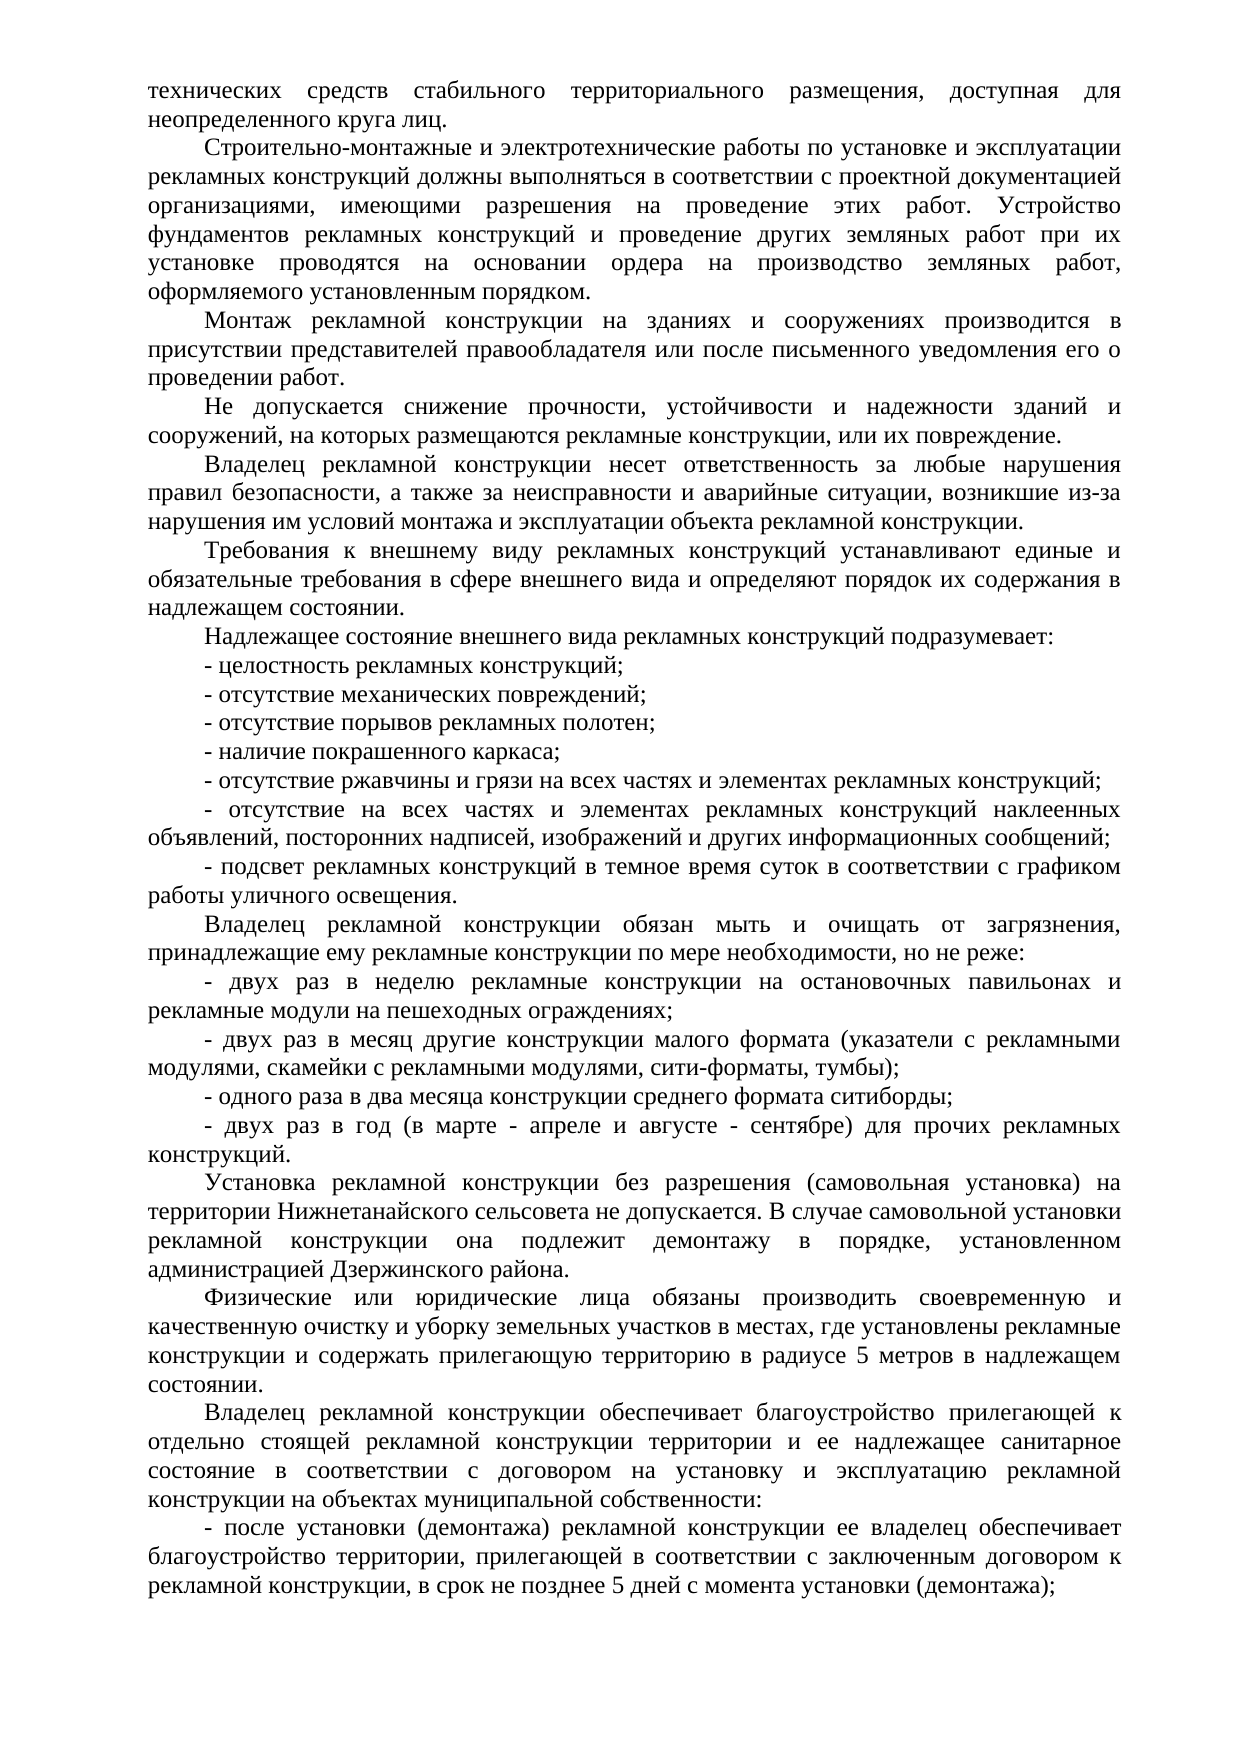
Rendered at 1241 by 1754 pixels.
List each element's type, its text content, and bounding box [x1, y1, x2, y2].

text - двух раз в год (в марте - апреле и августе - сентябре) для прочих рекламных конструкций. [148, 1110, 1122, 1167]
text Монтаж рекламной конструкции на зданиях и сооружениях производится в присутствии представителей правообладателя или после письменного уведомления его о проведении работ. [148, 305, 1122, 391]
text - подсвет рекламных конструкций в темное время суток в соответствии с графиком работы уличного освещения. [148, 851, 1122, 909]
text Установка рекламной конструкции без разрешения (самовольная установка) на территории Нижнетанайского сельсовета не допускается. В случае самовольной установки рекламной конструкции она подлежит демонтажу в порядке, установленном администрацией Дзержинского района. [148, 1167, 1122, 1282]
text Надлежащее состояние внешнего вида рекламных конструкций подразумевает: [148, 621, 1122, 650]
text - целостность рекламных конструкций; [148, 650, 1122, 679]
text - отсутствие порывов рекламных полотен; [148, 707, 1122, 736]
text - двух раз в неделю рекламные конструкции на остановочных павильонах и рекламные модули на пешеходных ограждениях; [148, 966, 1122, 1024]
text Строительно-монтажные и электротехнические работы по установке и эксплуатации рекламных конструкций должны выполняться в соответствии с проектной документацией организациями, имеющими разрешения на проведение этих работ. Устройство фундаментов рекламных конструкций и проведение других земляных работ при их установке проводятся на основании ордера на производство земляных работ, оформляемого установленным порядком. [148, 132, 1122, 305]
text - двух раз в месяц другие конструкции малого формата (указатели с рекламными модулями, скамейки с рекламными модулями, сити-форматы, тумбы); [148, 1024, 1122, 1081]
text - одного раза в два месяца конструкции среднего формата ситиборды; [148, 1081, 1122, 1110]
text Не допускается снижение прочности, устойчивости и надежности зданий и сооружений, на которых размещаются рекламные конструкции, или их повреждение. [148, 391, 1122, 449]
text Физические или юридические лица обязаны производить своевременную и качественную очистку и уборку земельных участков в местах, где установлены рекламные конструкции и содержать прилегающую территорию в радиусе 5 метров в надлежащем состоянии. [148, 1282, 1122, 1397]
text Владелец рекламной конструкции обязан мыть и очищать от загрязнения, принадлежащие ему рекламные конструкции по мере необходимости, но не реже: [148, 909, 1122, 966]
text - отсутствие ржавчины и грязи на всех частях и элементах рекламных конструкций; [148, 765, 1122, 794]
text - отсутствие на всех частях и элементах рекламных конструкций наклеенных объявлений, посторонних надписей, изображений и других информационных сообщений; [148, 794, 1122, 851]
text - наличие покрашенного каркаса; [148, 736, 1122, 765]
text Владелец рекламной конструкции несет ответственность за любые нарушения правил безопасности, а также за неисправности и аварийные ситуации, возникшие из-за нарушения им условий монтажа и эксплуатации объекта рекламной конструкции. [148, 449, 1122, 535]
text Владелец рекламной конструкции обеспечивает благоустройство прилегающей к отдельно стоящей рекламной конструкции территории и ее надлежащее санитарное состояние в соответствии с договором на установку и эксплуатацию рекламной конструкции на объектах муниципальной собственности: [148, 1397, 1122, 1512]
text Требования к внешнему виду рекламных конструкций устанавливают единые и обязательные требования в сфере внешнего вида и определяют порядок их содержания в надлежащем состоянии. [148, 535, 1122, 621]
text - отсутствие механических повреждений; [148, 679, 1122, 707]
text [148, 75, 1122, 132]
text - после установки (демонтажа) рекламной конструкции ее владелец обеспечивает благоустройство территории, прилегающей в соответствии с заключенным договором к рекламной конструкции, в срок не позднее 5 дней с момента установки (демонтажа); [148, 1512, 1122, 1599]
